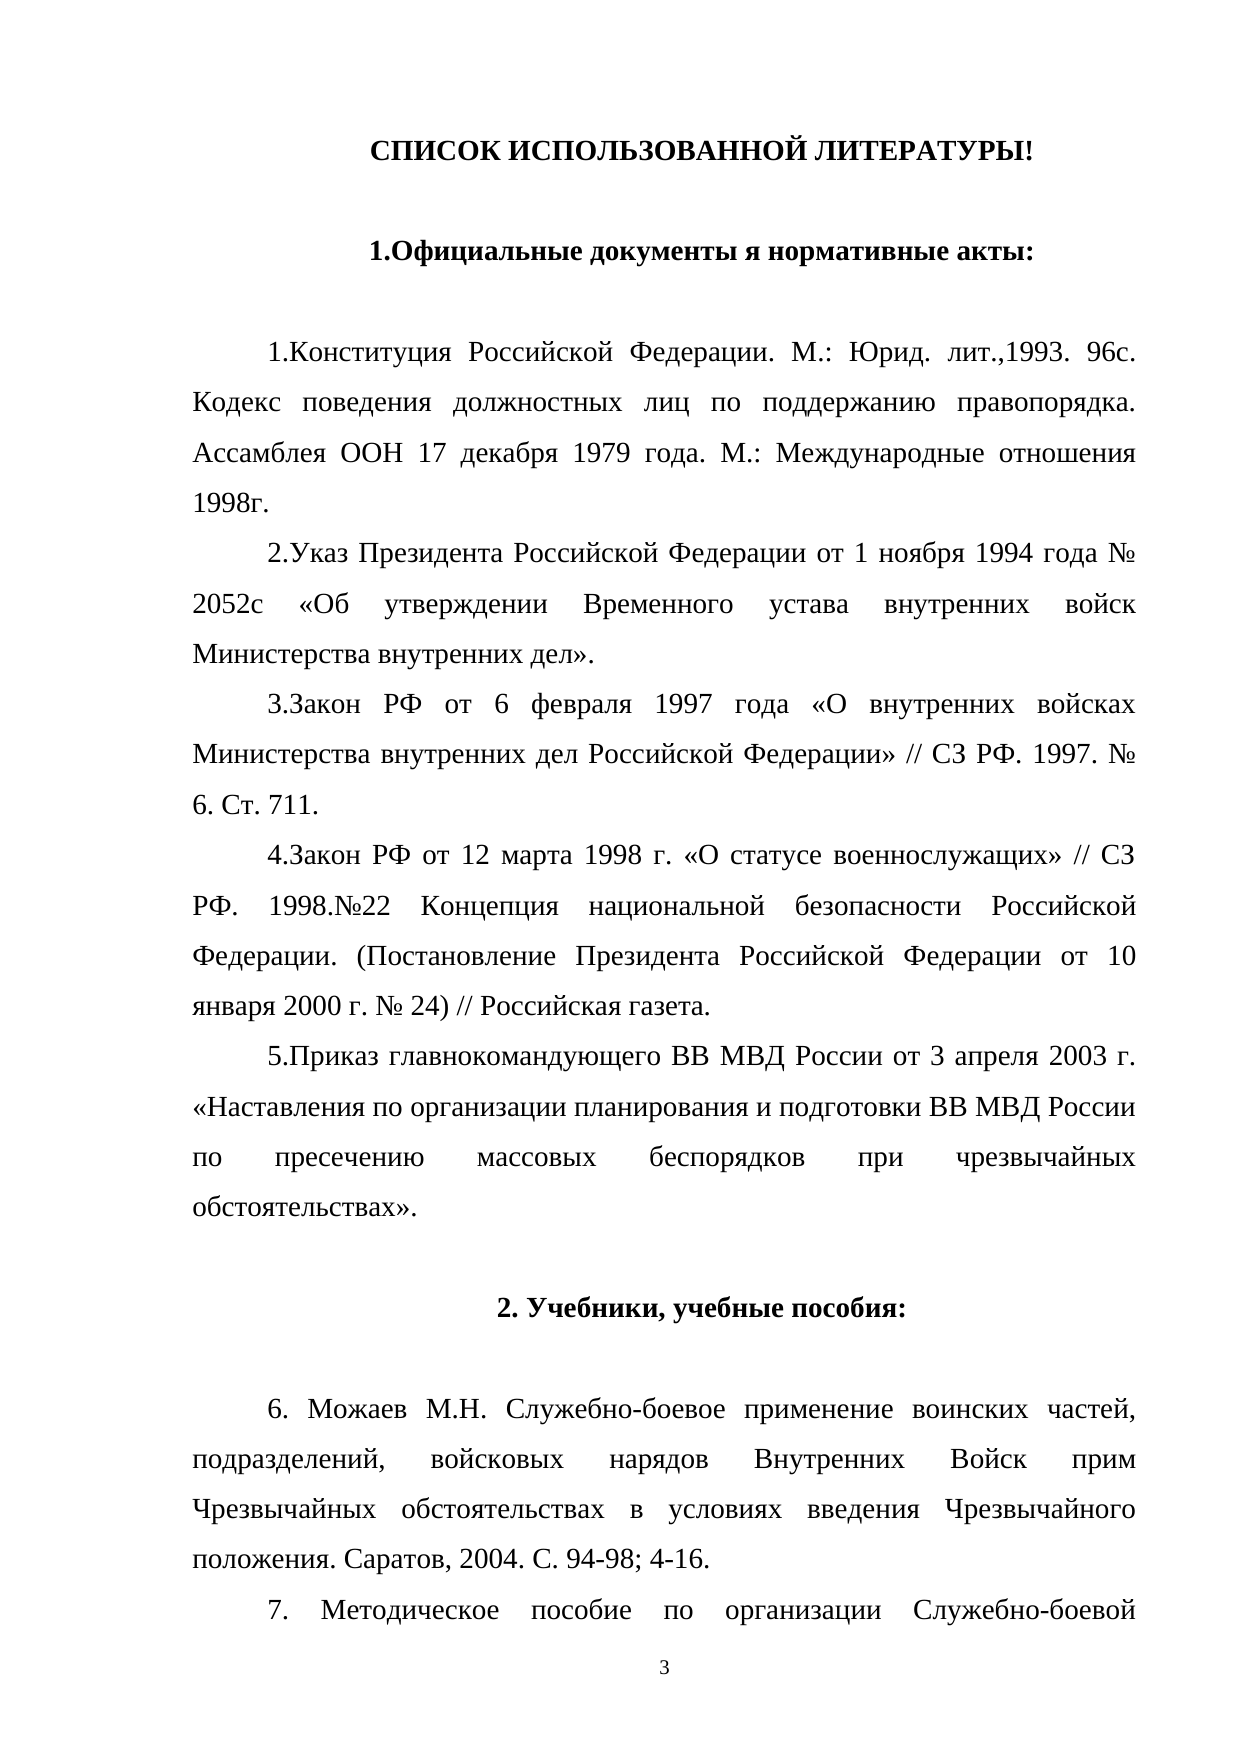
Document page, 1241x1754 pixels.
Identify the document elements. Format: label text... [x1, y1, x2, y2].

text 6. Можаев М.Н. Служебно-боевое применение воинских частей, подразделений, войсковых нарядов Внутренних Войск прим Чрезвычайных обстоятельствах в условиях введения Чрезвычайного положения. Саратов, 2004. С. 94-98; 4-16. [192, 1391, 1137, 1575]
text 2.Указ Президента Российской Федерации от 1 ноября 1994 года № 2052с «Об утверждении Временного устава внутренних войск Министерства внутренних дел». [192, 535, 1137, 669]
text 3.Закон РФ от 6 февраля 1997 года «О внутренних войсках Министерства внутренних дел Российской Федерации» // СЗ РФ. 1997. № 6. Ст. 711. [192, 686, 1137, 821]
text 2. Учебники, учебные пособия: [192, 1290, 1137, 1324]
text СПИСОК ИСПОЛЬЗОВАННОЙ ЛИТЕРАТУРЫ! [192, 133, 1137, 166]
text 5.Приказ главнокомандующего ВВ МВД России от 3 апреля 2003 г. «Наставления по организации планирования и подготовки ВВ МВД России по пресечению массовых беспорядков при чрезвычайных обстоятельствах». [192, 1038, 1137, 1223]
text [192, 1592, 1137, 1626]
text 1.Конституция Российской Федерации. М.: Юрид. лит.,1993. 96с. Кодекс поведения должностных лиц по поддержанию правопорядка. Ассамблея ООН 17 декабря 1979 года. М.: Международные отношения 1998г. [192, 334, 1137, 519]
text 1.Официальные документы я нормативные акты: [192, 233, 1137, 267]
text 4.Закон РФ от 12 марта 1998 г. «О статусе военнослужащих» // СЗ РФ. 1998.№22 Концепция национальной безопасности Российской Федерации. (Постановление Президента Российской Федерации от 10 января 2000 г. № 24) // Российская газета. [192, 837, 1137, 1022]
